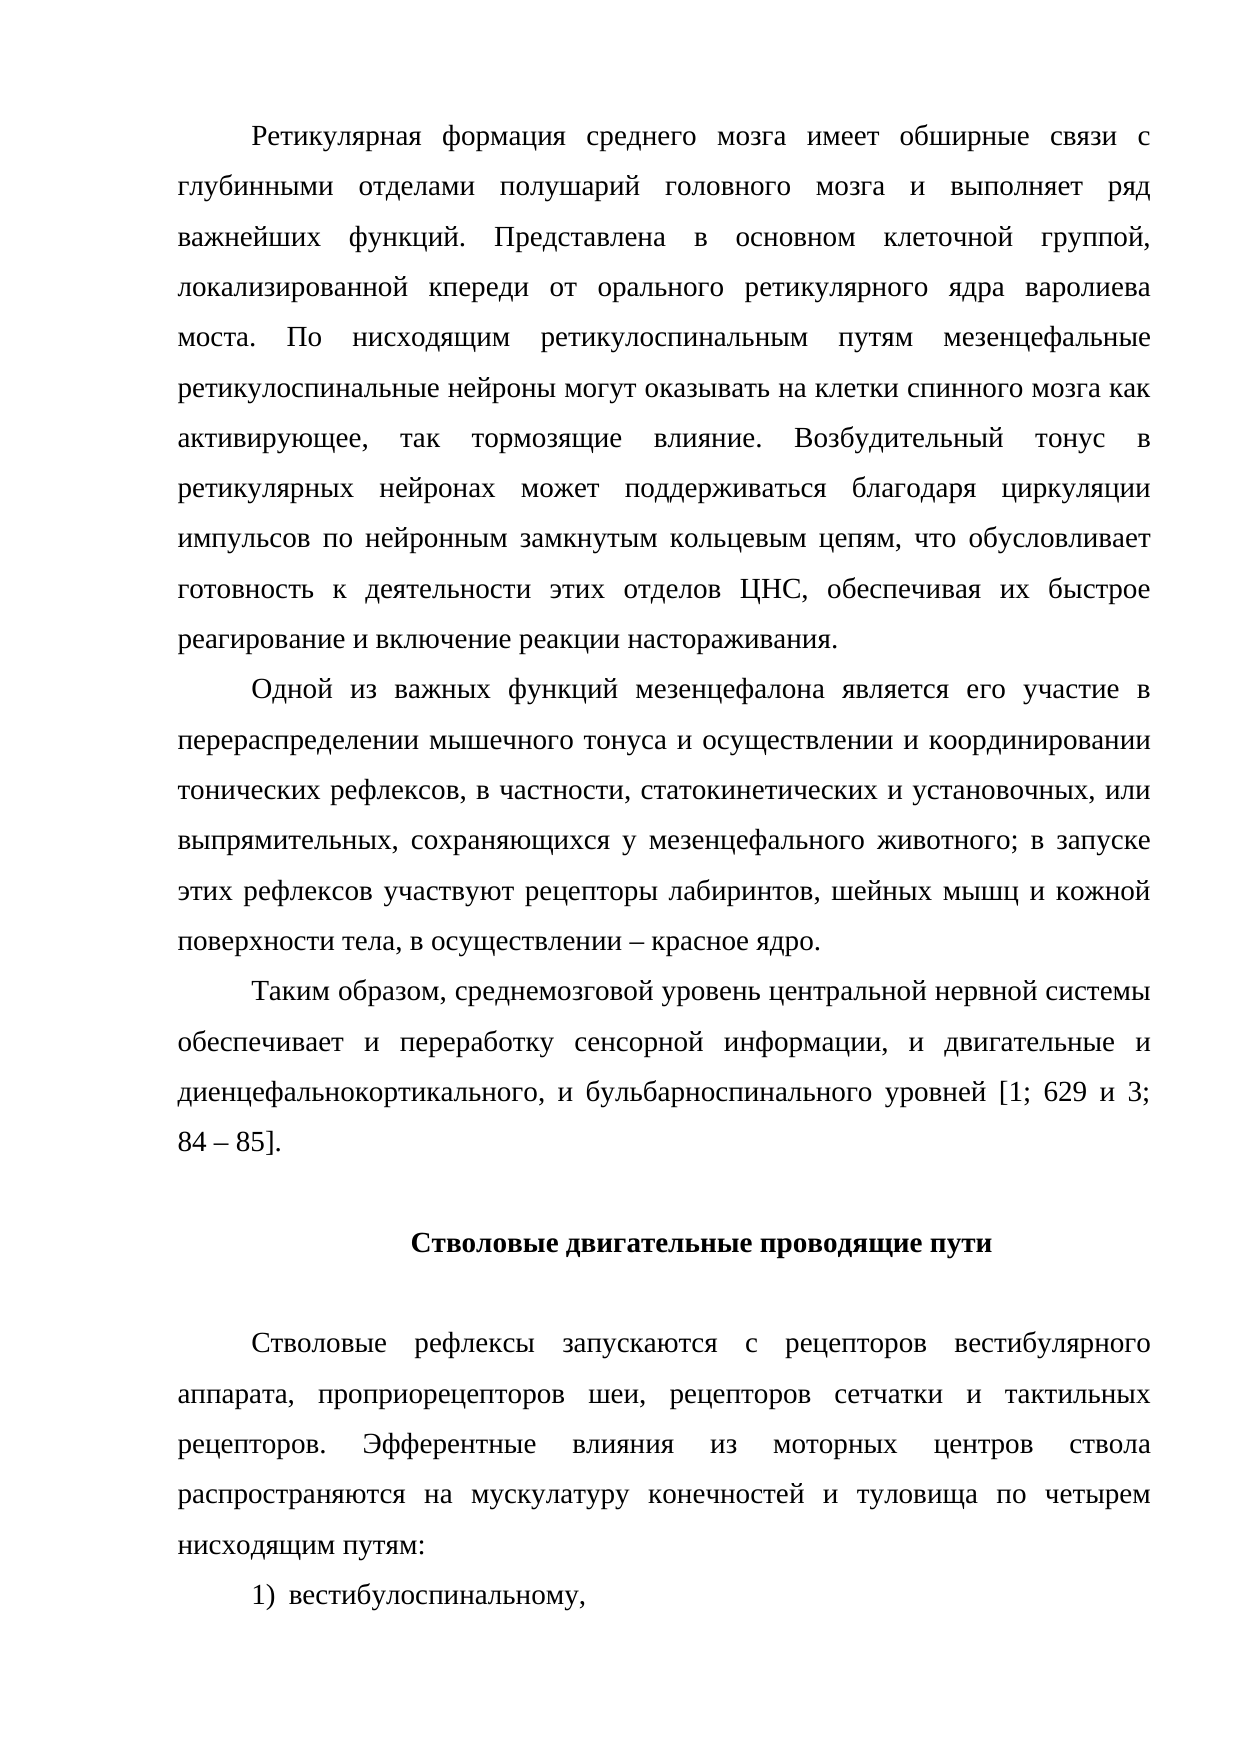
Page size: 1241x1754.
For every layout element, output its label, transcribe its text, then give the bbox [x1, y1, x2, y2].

text Стволовые рефлексы запускаются с рецепторов вестибулярного аппарата, проприорецепторов шеи, рецепторов сетчатки и тактильных рецепторов. Эфферентные влияния из моторных центров ствола распространяются на мускулатуру конечностей и туловища по четырем нисходящим путям: [177, 1326, 1152, 1560]
text Стволовые двигательные проводящие пути [177, 1225, 1152, 1258]
text Ретикулярная формация среднего мозга имеет обширные связи с глубинными отделами полушарий головного мозга и выполняет ряд важнейших функций. Представлена в основном клеточной группой, локализированной кпереди от орального ретикулярного ядра варолиева моста. По нисходящим ретикулоспинальным путям мезенцефальные ретикулоспинальные нейроны могут оказывать на клетки спинного мозга как активирующее, так тормозящие влияние. Возбудительный тонус в ретикулярных нейронах может поддерживаться благодаря циркуляции импульсов по нейронным замкнутым кольцевым цепям, что обусловливает готовность к деятельности этих отделов ЦНС, обеспечивая их быстрое реагирование и включение реакции настораживания. [177, 118, 1152, 655]
text Таким образом, среднемозговой уровень центральной нервной системы обеспечивает и переработку сенсорной информации, и двигательные и диенцефальнокортикального, и бульбарноспинального уровней [1; 629 и 3; 84 – 85]. [177, 973, 1152, 1158]
text Одной из важных функций мезенцефалона является его участие в перераспределении мышечного тонуса и осуществлении и координировании тонических рефлексов, в частности, статокинетических и установочных, или выпрямительных, сохраняющихся у мезенцефального животного; в запуске этих рефлексов участвуют рецепторы лабиринтов, шейных мышц и кожной поверхности тела, в осуществлении – красное ядро. [177, 672, 1152, 957]
list вестибулоспинальному, [177, 1577, 1152, 1611]
